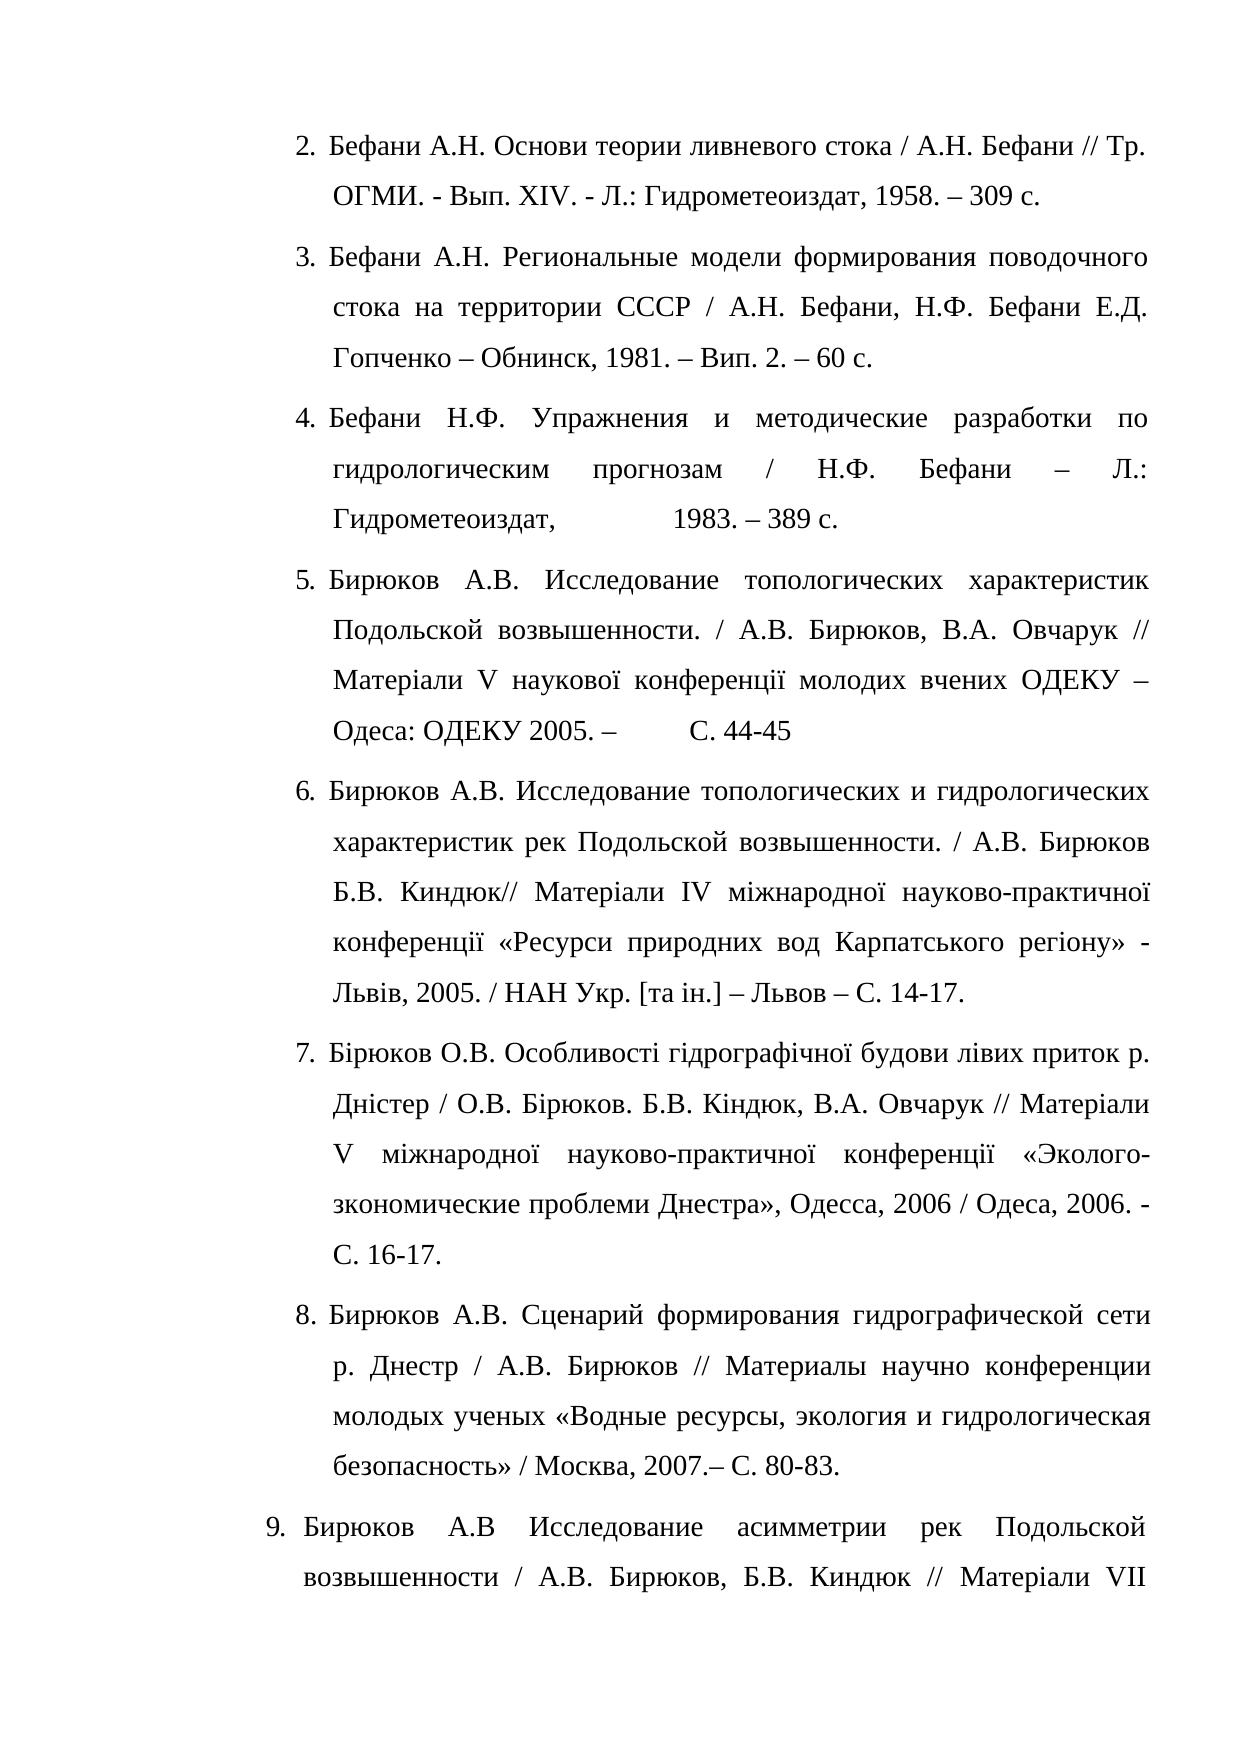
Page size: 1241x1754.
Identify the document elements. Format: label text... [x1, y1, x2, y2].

list Бефани А.Н. Региональные модели формирования поводочного стока на территории СССР / А.Н. Бефани, Н.Ф. Бефани Е.Д. Гопченко – Обнинск, 1981. – Вип. 2. – 60 с. [295, 239, 1149, 373]
list Бирюков А.В. Исследование топологических и гидрологических характеристик рек Подольской возвышенности. / А.В. Бирюков Б.В. Киндюк// Матеріали IV міжнародної науково-практичної конференції «Ресурси природних вод Карпатського регіону» - Львів, 2005. / НАН Укр. [та ін.] – Львов – С. 14-17. [295, 773, 1151, 1008]
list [266, 1509, 1146, 1593]
list Бефани А.Н. Основи теории ливневого стока / А.Н. Бефани // Тр. ОГМИ. - Вып. XIV. - Л.: Гидрометеоиздат, 1958. – 309 с. [295, 128, 1147, 212]
list Бірюков О.В. Особливості гідрографічної будови лівих приток р. Дністер / О.В. Бірюков. Б.В. Кіндюк, В.А. Овчарук // Матеріали V міжнародної науково-практичної конференції «Эколого-зкономические проблеми Днестра», Одесса, 2006 / Одеса, 2006. - С. 16-17. [295, 1036, 1151, 1270]
list Бирюков А.В. Исследование топологических характеристик Подольской возвышенности. / А.В. Бирюков, В.А. Овчарук // Матеріали V наукової конференції молодих вчених ОДЕКУ – Одеса: ОДЕКУ 2005. – С. 44-45 [295, 562, 1150, 746]
list Бефани Н.Ф. Упражнения и методические разработки по гидрологическим прогнозам / Н.Ф. Бефани – Л.: Гидрометеоиздат, 1983. – 389 с. [295, 401, 1149, 535]
list Бирюков А.В. Сценарий формирования гидрографической сети р. Днестр / А.В. Бирюков // Материалы научно конференции молодых ученых «Водные ресурсы, экология и гидрологическая безопасность» / Москва, 2007.– С. 80-83. [295, 1297, 1152, 1482]
